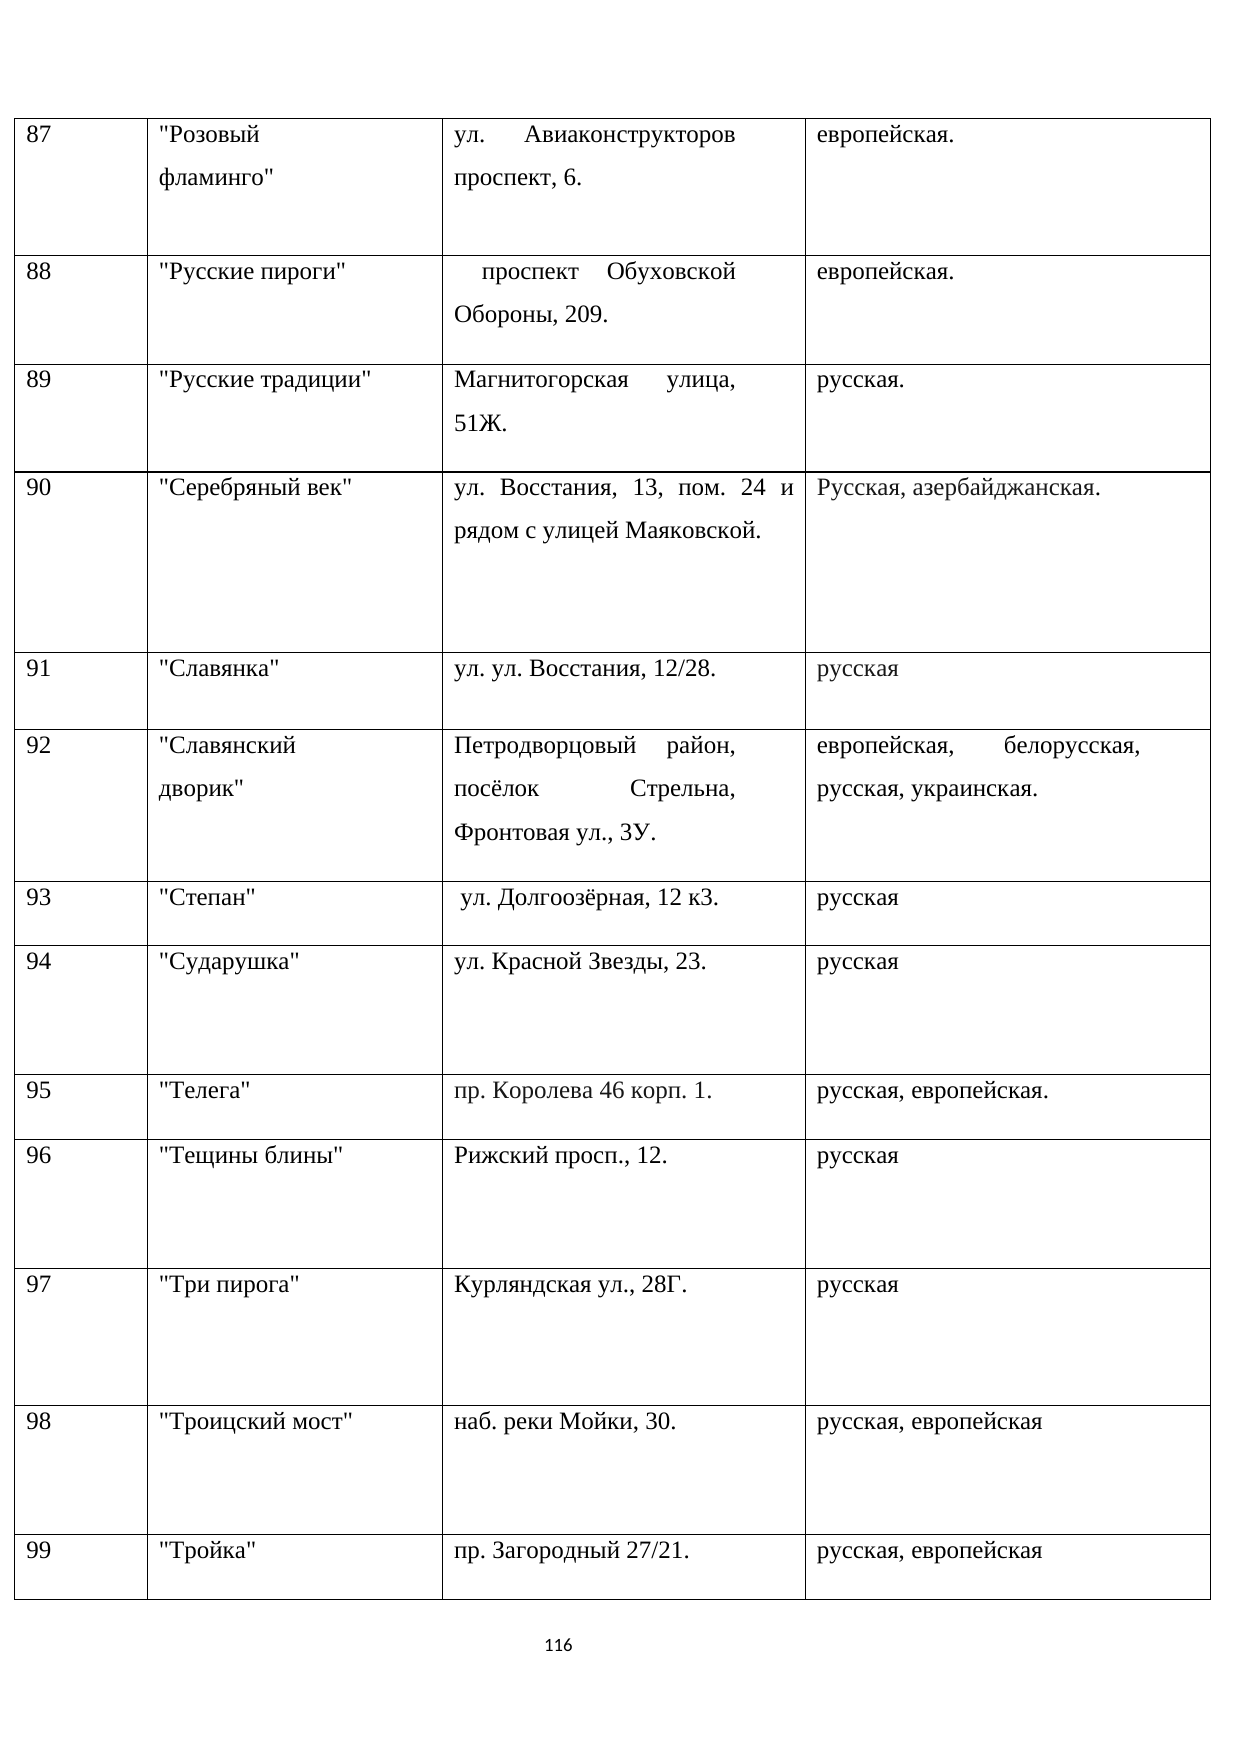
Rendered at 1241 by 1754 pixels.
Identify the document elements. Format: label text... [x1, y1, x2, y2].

table_cell ул. Восстания, 13, пом. 24 и рядом с улицей Маяковской. [443, 473, 805, 652]
table_cell русская [806, 882, 1210, 945]
table_cell проспект Обуховской Обороны, 209. [443, 256, 805, 363]
table_cell "Тещины блины" [148, 1140, 442, 1268]
table_cell Курляндская ул., 28Г. [443, 1269, 805, 1405]
table_cell "Телега" [148, 1075, 442, 1139]
table_cell "Розовый фламинго" [148, 119, 442, 255]
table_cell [443, 1535, 805, 1599]
table_cell "Славянка" [148, 653, 442, 729]
table_cell 98 [15, 1406, 147, 1534]
table_cell Русская, азербайджанская. [806, 473, 1210, 652]
table_cell 94 [15, 946, 147, 1074]
table_cell "Русские пироги" [148, 256, 442, 363]
table_cell 88 [15, 256, 147, 363]
table_cell "Серебряный век" [148, 473, 442, 652]
table_cell 99 [15, 1535, 147, 1599]
table_cell ул. ул. Восстания, 12/28. [443, 653, 805, 729]
table_cell "Русские традиции" [148, 365, 442, 471]
table_cell 90 [15, 473, 147, 652]
table_cell европейская, белорусская, русская, украинская. [806, 730, 1210, 881]
table_cell наб. реки Мойки, 30. [443, 1406, 805, 1534]
table_cell "Троицский мост" [148, 1406, 442, 1534]
table_cell 97 [15, 1269, 147, 1405]
table_cell русская [806, 946, 1210, 1074]
table_cell европейская. [806, 256, 1210, 363]
table_cell Рижский просп., 12. [443, 1140, 805, 1268]
table_cell русская. [806, 365, 1210, 471]
table_cell 96 [15, 1140, 147, 1268]
table_cell ул. Красной Звезды, 23. [443, 946, 805, 1074]
table_cell русская [806, 1140, 1210, 1268]
table_cell 87 [15, 119, 147, 255]
table_cell 91 [15, 653, 147, 729]
table_cell 95 [15, 1075, 147, 1139]
table_cell "Три пирога" [148, 1269, 442, 1405]
table_cell русская [806, 1269, 1210, 1405]
table_cell 92 [15, 730, 147, 881]
table_cell Магнитогорская улица, 51Ж. [443, 365, 805, 471]
table_cell 93 [15, 882, 147, 945]
table_cell "Степан" [148, 882, 442, 945]
table_cell "Тройка" [148, 1535, 442, 1599]
table_cell "Славянский дворик" [148, 730, 442, 881]
table_cell 89 [15, 365, 147, 471]
table_cell русская [806, 653, 1210, 729]
table_cell пр. Королева 46 корп. 1. [443, 1075, 805, 1139]
table_cell Петродворцовый район, посёлок Стрельна, Фронтовая ул., 3У. [443, 730, 805, 881]
table_cell русская, европейская [806, 1406, 1210, 1534]
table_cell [806, 1535, 1210, 1599]
table_cell ул. Долгоозёрная, 12 к3. [443, 882, 805, 945]
table_cell ул. Авиаконструкторов проспект, 6. [443, 119, 805, 255]
table_cell европейская. [806, 119, 1210, 255]
table_cell "Сударушка" [148, 946, 442, 1074]
table_cell русская, европейская. [806, 1075, 1210, 1139]
